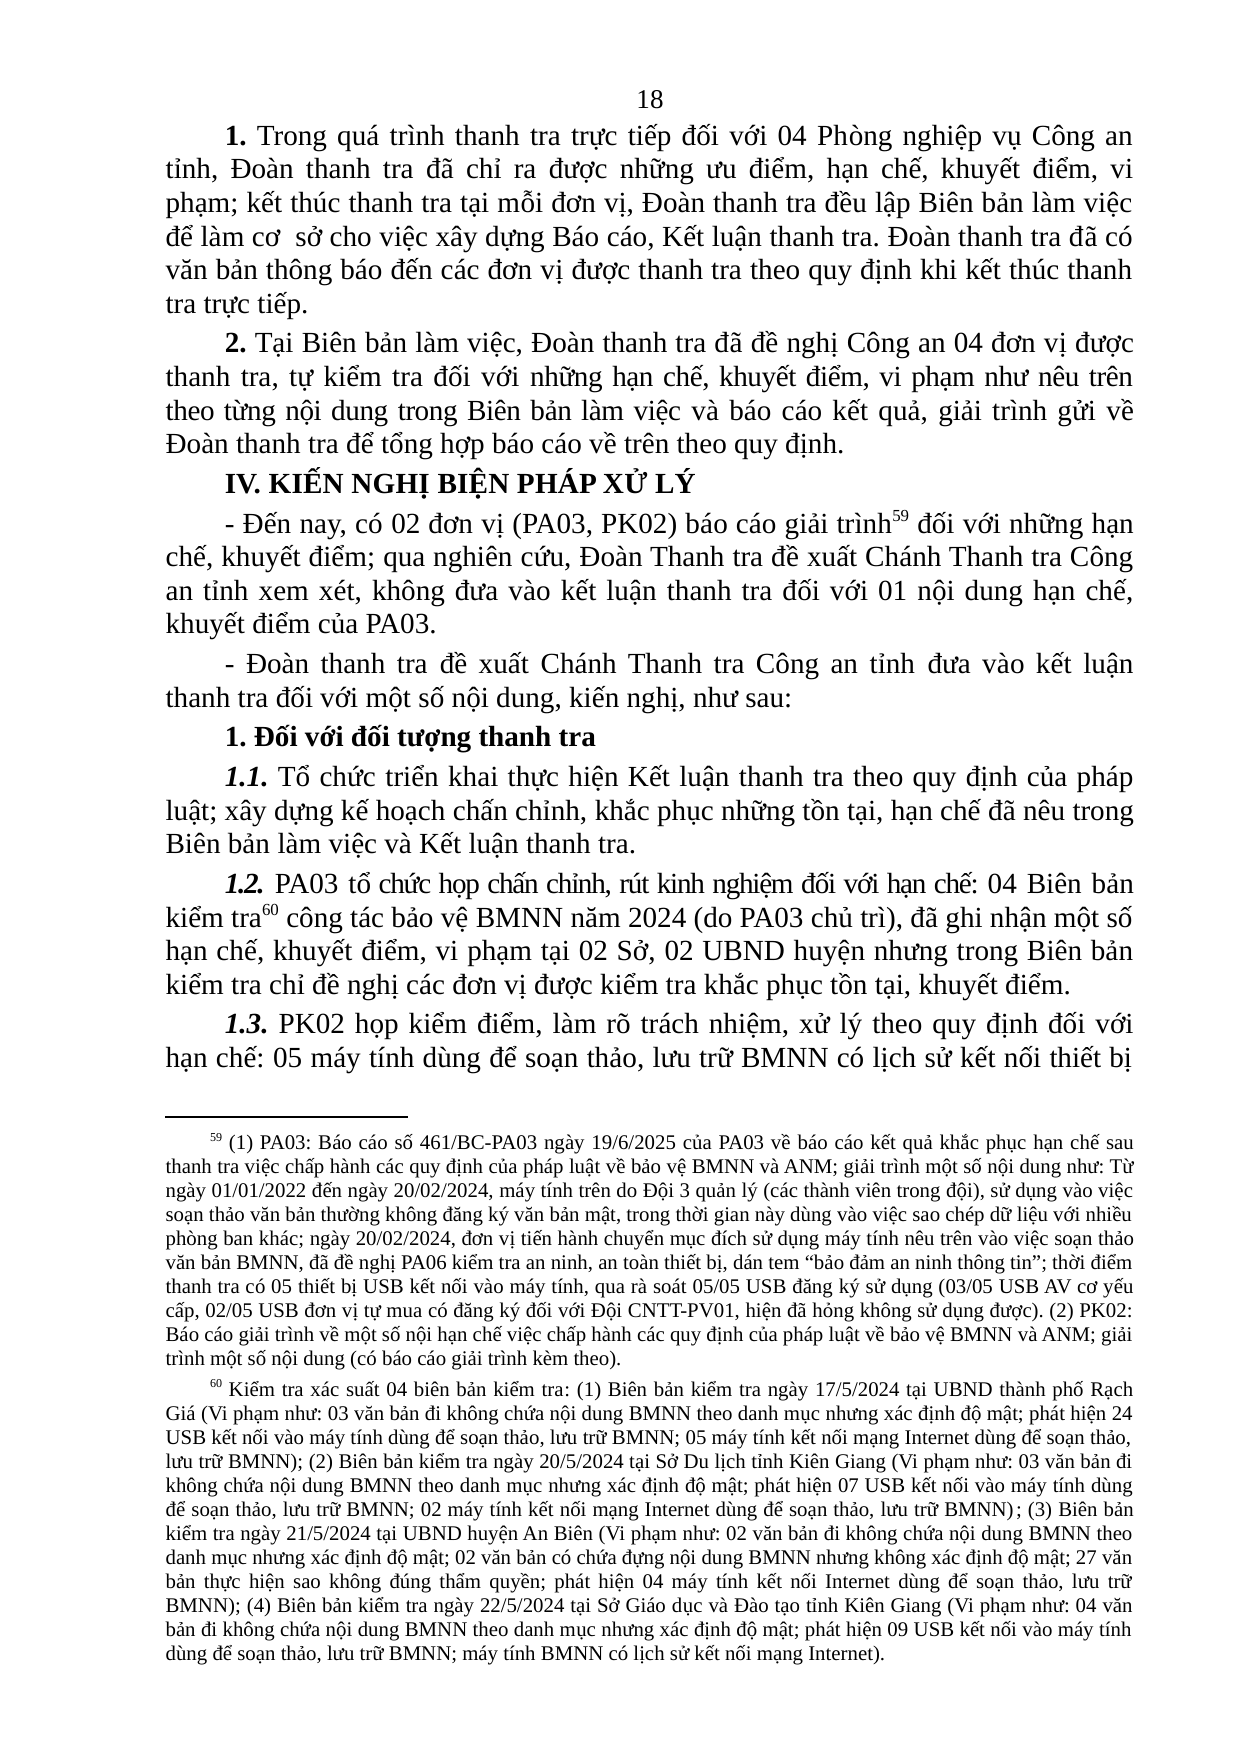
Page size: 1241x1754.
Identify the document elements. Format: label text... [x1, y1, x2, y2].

text 1. Đối với đối tượng thanh tra [165, 719, 1134, 753]
text 2. Tại Biên bản làm việc, Đoàn thanh tra đã đề nghị Công an 04 đơn vị được thanh tra, tự kiểm tra đối với những hạn chế, khuyết điểm, vi phạm như nêu trên theo từng nội dung trong Biên bản làm việc và báo cáo kết quả, giải trình gửi về Đoàn thanh tra để tổng hợp báo cáo về trên theo quy định. [165, 326, 1134, 460]
text IV. KIẾN NGHỊ BIỆN PHÁP XỬ LÝ [165, 466, 1134, 499]
text - Đến nay, có 02 đơn vị (PA03, PK02) báo cáo giải trình đối với những hạn chế, khuyết điểm; qua nghiên cứu, Đoàn Thanh tra đề xuất Chánh Thanh tra Công an tỉnh xem xét, không đưa vào kết luận thanh tra đối với 01 nội dung hạn chế, khuyết điểm của PA03. [165, 506, 1134, 640]
text - Đoàn thanh tra đề xuất Chánh Thanh tra Công an tỉnh đưa vào kết luận thanh tra đối với một số nội dung, kiến nghị, như sau: [165, 646, 1134, 713]
text 1.2. PA03 tổ chức họp chấn chỉnh, rút kinh nghiệm đối với hạn chế: 04 Biên bản kiểm tra công tác bảo vệ BMNN năm 2024 (do PA03 chủ trì), đã ghi nhận một số hạn chế, khuyết điểm, vi phạm tại 02 Sở, 02 UBND huyện nhưng trong Biên bản kiểm tra chỉ đề nghị các đơn vị được kiểm tra khắc phục tồn tại, khuyết điểm. [165, 866, 1134, 1000]
text 1. Trong quá trình thanh tra trực tiếp đối với 04 Phòng nghiệp vụ Công an tỉnh, Đoàn thanh tra đã chỉ ra được những ưu điểm, hạn chế, khuyết điểm, vi phạm; kết thúc thanh tra tại mỗi đơn vị, Đoàn thanh tra đều lập Biên bản làm việc để làm cơ sở cho việc xây dựng Báo cáo, Kết luận thanh tra. Đoàn thanh tra đã có văn bản thông báo đến các đơn vị được thanh tra theo quy định khi kết thúc thanh tra trực tiếp. [165, 118, 1134, 319]
text 1.1. Tổ chức triển khai thực hiện Kết luận thanh tra theo quy định của pháp luật; xây dựng kế hoạch chấn chỉnh, khắc phục những tồn tại, hạn chế đã nêu trong Biên bản làm việc và Kết luận thanh tra. [165, 759, 1134, 860]
text 1.3. PK02 họp kiểm điểm, làm rõ trách nhiệm, xử lý theo quy định đối với hạn chế: 05 máy tính dùng để soạn thảo, lưu trữ BMNN có lịch sử kết nối thiết bị ngoại vi (14 USB, 01 điện thoại thông minh Iphone). [165, 1007, 1134, 1074]
